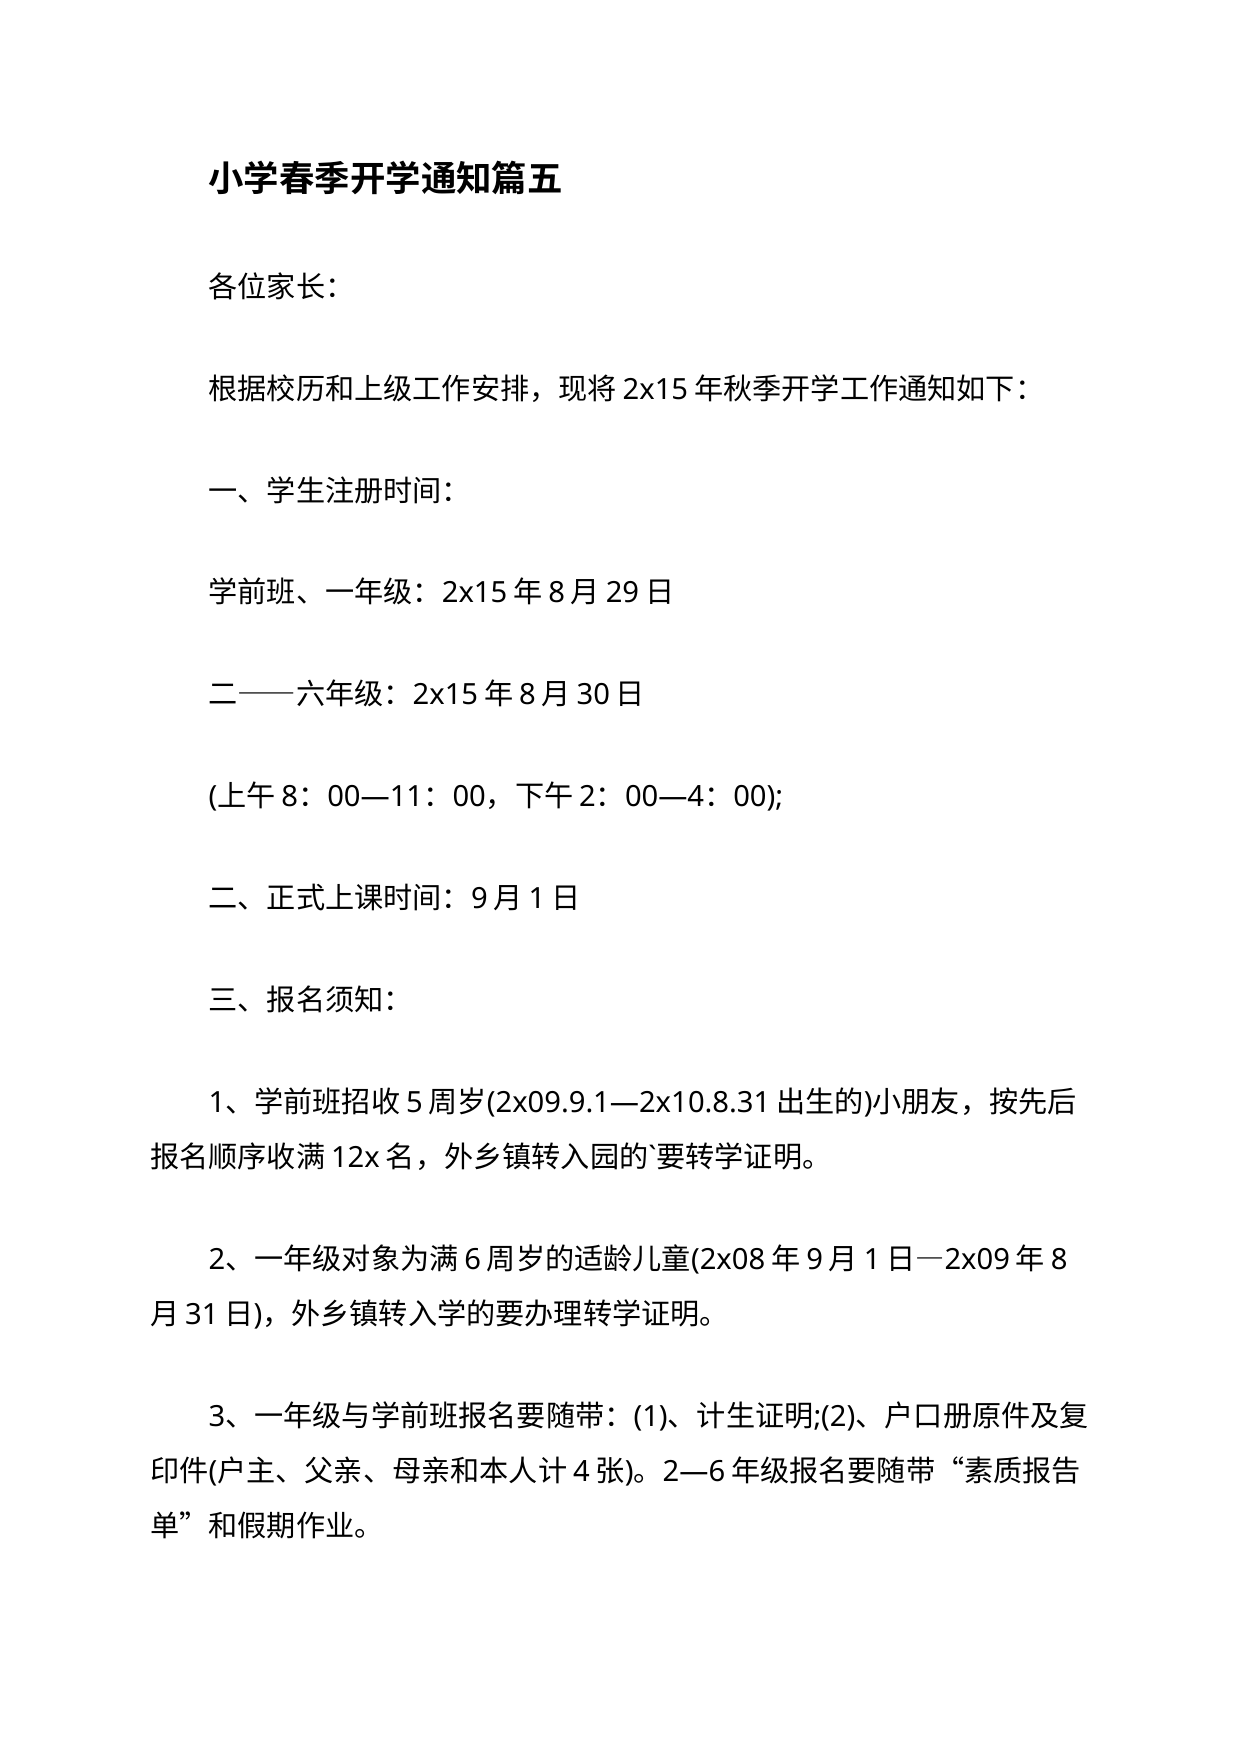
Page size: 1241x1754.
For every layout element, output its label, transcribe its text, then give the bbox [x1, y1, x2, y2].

text 一、学生注册时间： [150, 467, 1090, 509]
text 1、学前班招收5周岁(2x09.9.1—2x10.8.31出生的)小朋友，按先后报名顺序收满12x名，外乡镇转入园的`要转学证明。 [150, 1079, 1090, 1176]
text (上午8：00—11：00，下午2：00—4：00); [150, 773, 1090, 815]
text 各位家长： [150, 263, 1090, 306]
text 根据校历和上级工作安排，现将2x15年秋季开学工作通知如下： [150, 365, 1090, 408]
text 3、一年级与学前班报名要随带：(1)、计生证明;(2)、户口册原件及复印件(户主、父亲、母亲和本人计4张)。2—6年级报名要随带“素质报告单”和假期作业。 [150, 1393, 1090, 1545]
text 三、报名须知： [150, 977, 1090, 1019]
text 小学春季开学通知篇五 [150, 150, 1090, 201]
text 学前班、一年级：2x15年8月29日 [150, 569, 1090, 611]
text 二——六年级：2x15年8月30日 [150, 671, 1090, 713]
text 二、正式上课时间：9月1日 [150, 875, 1090, 917]
text 2、一年级对象为满6周岁的适龄儿童(2x08年9月1日—2x09年8月31日)，外乡镇转入学的要办理转学证明。 [150, 1236, 1090, 1333]
